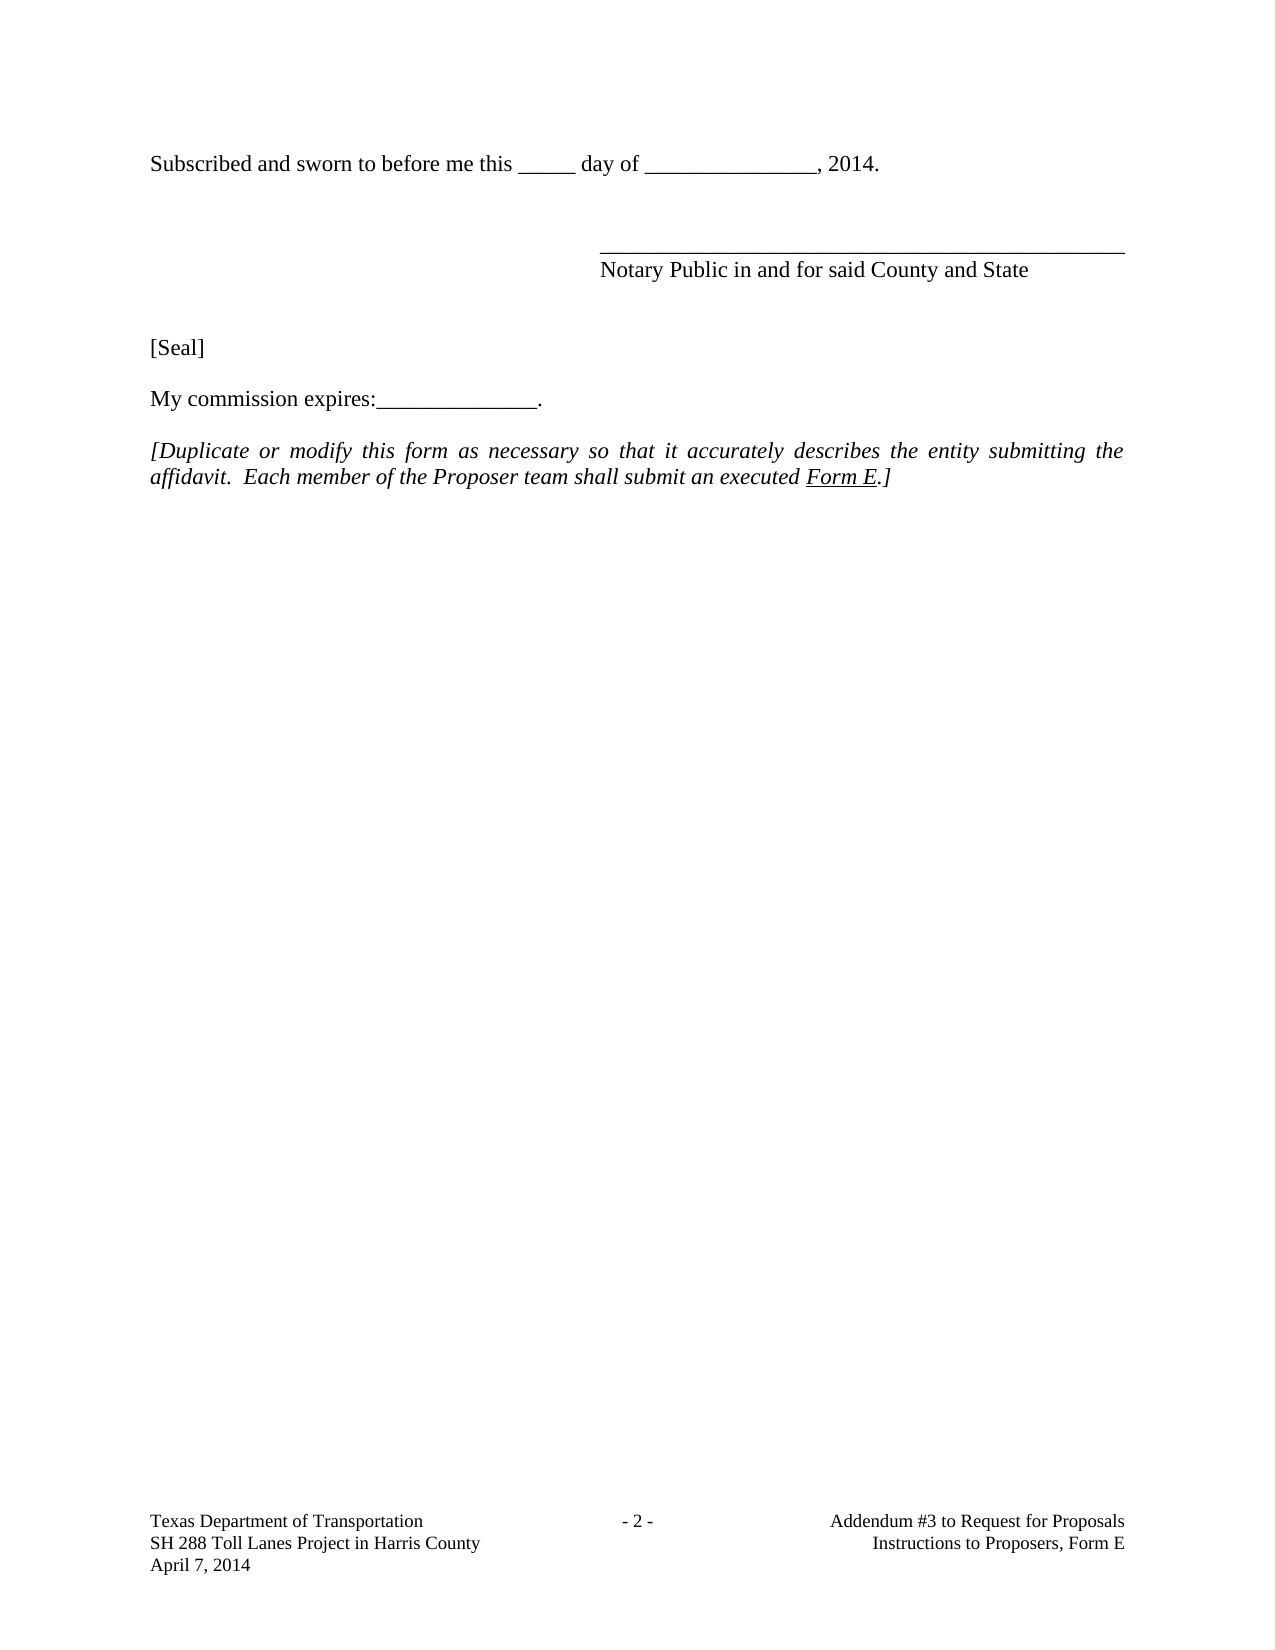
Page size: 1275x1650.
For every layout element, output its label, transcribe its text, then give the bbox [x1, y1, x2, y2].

text [Seal] [150, 334, 1125, 361]
text My commission expires:______________. [150, 386, 1125, 412]
text Subscribed and sworn to before me this _____ day of _______________, 2014. [150, 150, 1125, 176]
text [Duplicate or modify this form as necessary so that it accurately describes the entity submitting the affidavit. Each member of the Proposer team shall submit an executed Form E.] [150, 437, 1125, 489]
text Notary Public in and for said County and State [600, 256, 1125, 283]
